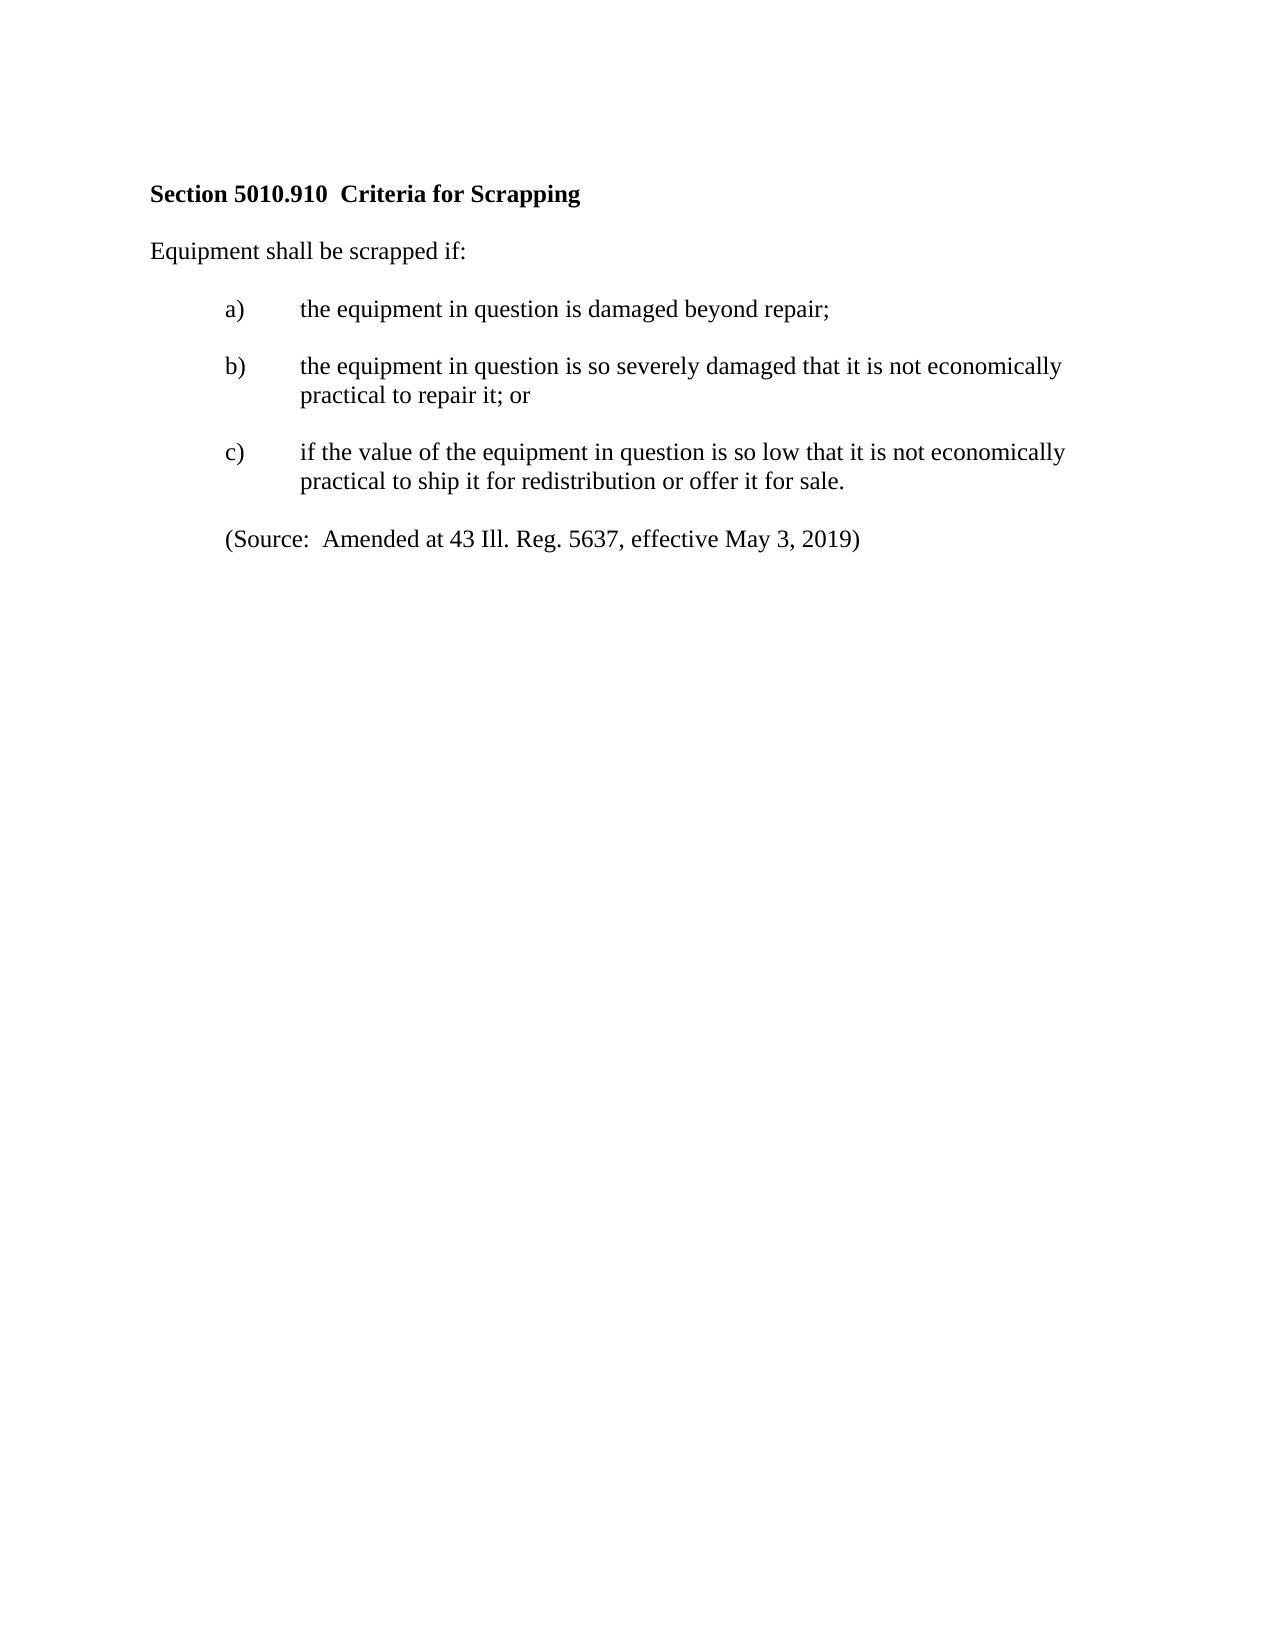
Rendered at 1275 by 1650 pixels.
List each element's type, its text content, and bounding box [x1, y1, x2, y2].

text (Source: Amended at 43 Ill. Reg. 5637, effective May 3, 2019) [225, 524, 1125, 552]
text b) the equipment in question is so severely damaged that it is not economically practical to repair it; or [225, 351, 1125, 409]
text c) if the value of the equipment in question is so low that it is not economically practical to ship it for redistribution or offer it for sale. [225, 437, 1125, 495]
text a) the equipment in question is damaged beyond repair; [225, 294, 1125, 322]
text Equipment shall be scrapped if: [150, 236, 1125, 265]
text Section 5010.910 Criteria for Scrapping [150, 179, 1125, 207]
